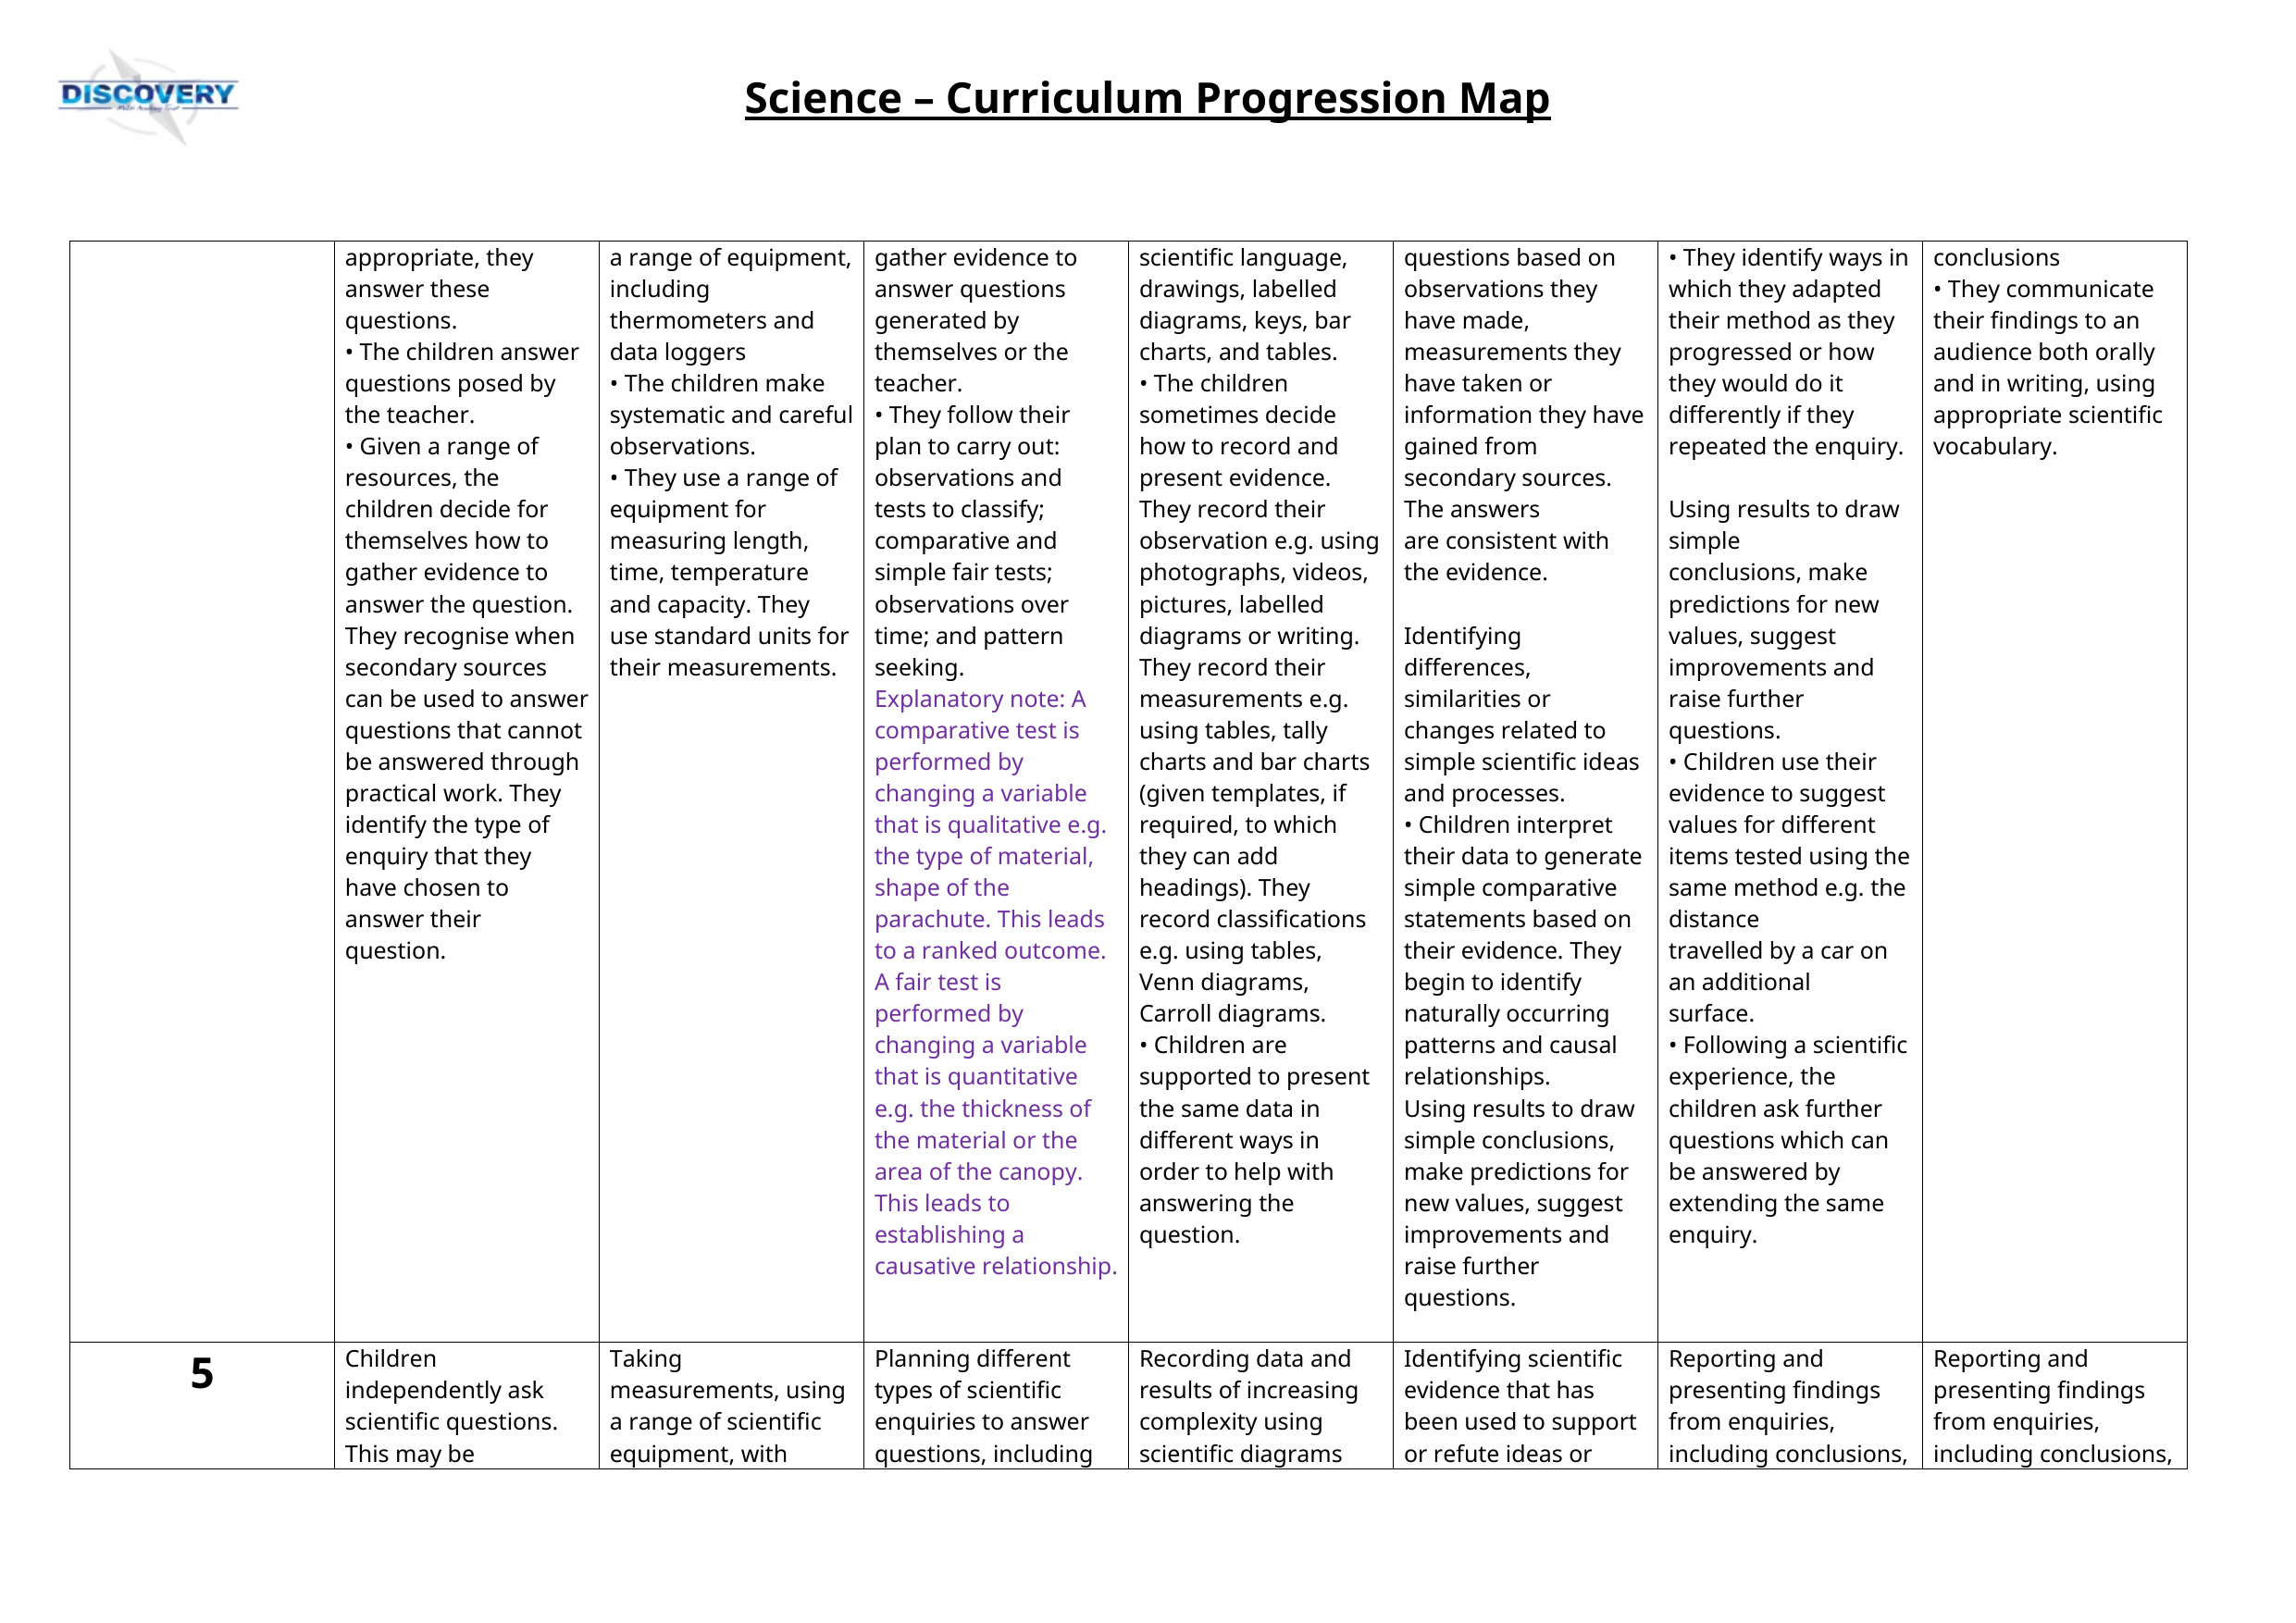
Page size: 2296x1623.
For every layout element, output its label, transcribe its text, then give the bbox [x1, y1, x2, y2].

table_cell 5 [70, 1343, 334, 1468]
table_cell 4 [70, 242, 334, 1342]
picture [27, 25, 264, 171]
